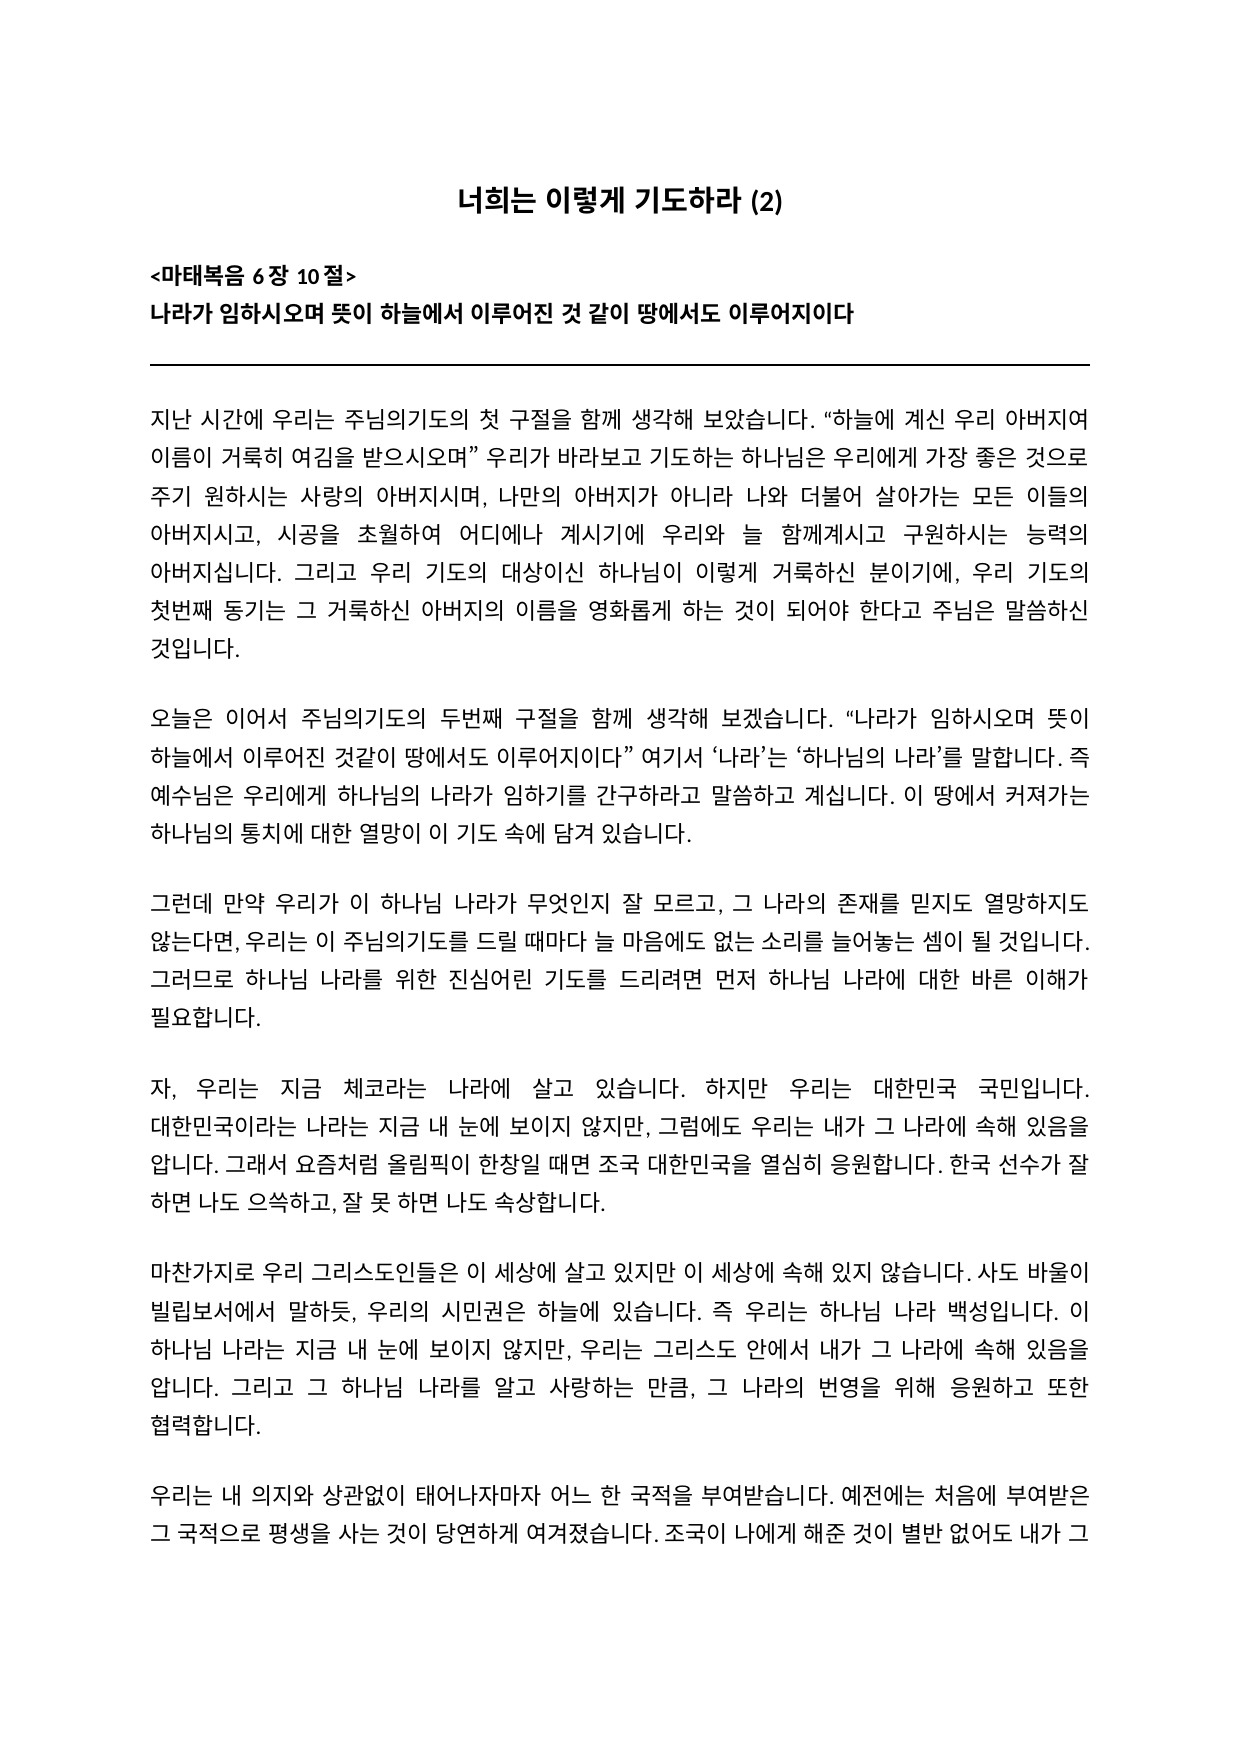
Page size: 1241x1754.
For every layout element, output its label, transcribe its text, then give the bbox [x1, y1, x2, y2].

text 너희는 이렇게 기도하라 (2) [150, 177, 1090, 219]
text 오늘은 이어서 주님의기도의 두번째 구절을 함께 생각해 보겠습니다. “나라가 임하시오며 뜻이 하늘에서 이루어진 것같이 땅에서도 이루어지이다” 여기서 ‘나라’는 ‘하나님의 나라’를 말합니다. 즉 예수님은 우리에게 하나님의 나라가 임하기를 간구하라고 말씀하고 계십니다. 이 땅에서 커져가는 하나님의 통치에 대한 열망이 이 기도 속에 담겨 있습니다. [150, 701, 1090, 849]
text 마찬가지로 우리 그리스도인들은 이 세상에 살고 있지만 이 세상에 속해 있지 않습니다. 사도 바울이 빌립보서에서 말하듯, 우리의 시민권은 하늘에 있습니다. 즉 우리는 하나님 나라 백성입니다. 이 하나님 나라는 지금 내 눈에 보이지 않지만, 우리는 그리스도 안에서 내가 그 나라에 속해 있음을 압니다. 그리고 그 하나님 나라를 알고 사랑하는 만큼, 그 나라의 번영을 위해 응원하고 또한 협력합니다. [150, 1255, 1090, 1441]
text 지난 시간에 우리는 주님의기도의 첫 구절을 함께 생각해 보았습니다. “하늘에 계신 우리 아버지여 이름이 거룩히 여김을 받으시오며” 우리가 바라보고 기도하는 하나님은 우리에게 가장 좋은 것으로 주기 원하시는 사랑의 아버지시며, 나만의 아버지가 아니라 나와 더불어 살아가는 모든 이들의 아버지시고, 시공을 초월하여 어디에나 계시기에 우리와 늘 함께계시고 구원하시는 능력의 아버지십니다. 그리고 우리 기도의 대상이신 하나님이 이렇게 거룩하신 분이기에, 우리 기도의 첫번째 동기는 그 거룩하신 아버지의 이름을 영화롭게 하는 것이 되어야 한다고 주님은 말씀하신 것입니다. [150, 402, 1090, 664]
text 그런데 만약 우리가 이 하나님 나라가 무엇인지 잘 모르고, 그 나라의 존재를 믿지도 열망하지도 않는다면, 우리는 이 주님의기도를 드릴 때마다 늘 마음에도 없는 소리를 늘어놓는 셈이 될 것입니다. 그러므로 하나님 나라를 위한 진심어린 기도를 드리려면 먼저 하나님 나라에 대한 바른 이해가 필요합니다. [150, 886, 1090, 1033]
text 나라가 임하시오며 뜻이 하늘에서 이루어진 것 같이 땅에서도 이루어지이다 [150, 296, 1090, 329]
text <마태복음 6장 10절> [150, 258, 1090, 291]
text 자, 우리는 지금 체코라는 나라에 살고 있습니다. 하지만 우리는 대한민국 국민입니다. 대한민국이라는 나라는 지금 내 눈에 보이지 않지만, 그럼에도 우리는 내가 그 나라에 속해 있음을 압니다. 그래서 요즘처럼 올림픽이 한창일 때면 조국 대한민국을 열심히 응원합니다. 한국 선수가 잘 하면 나도 으쓱하고, 잘 못 하면 나도 속상합니다. [150, 1071, 1090, 1218]
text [150, 1478, 1090, 1549]
